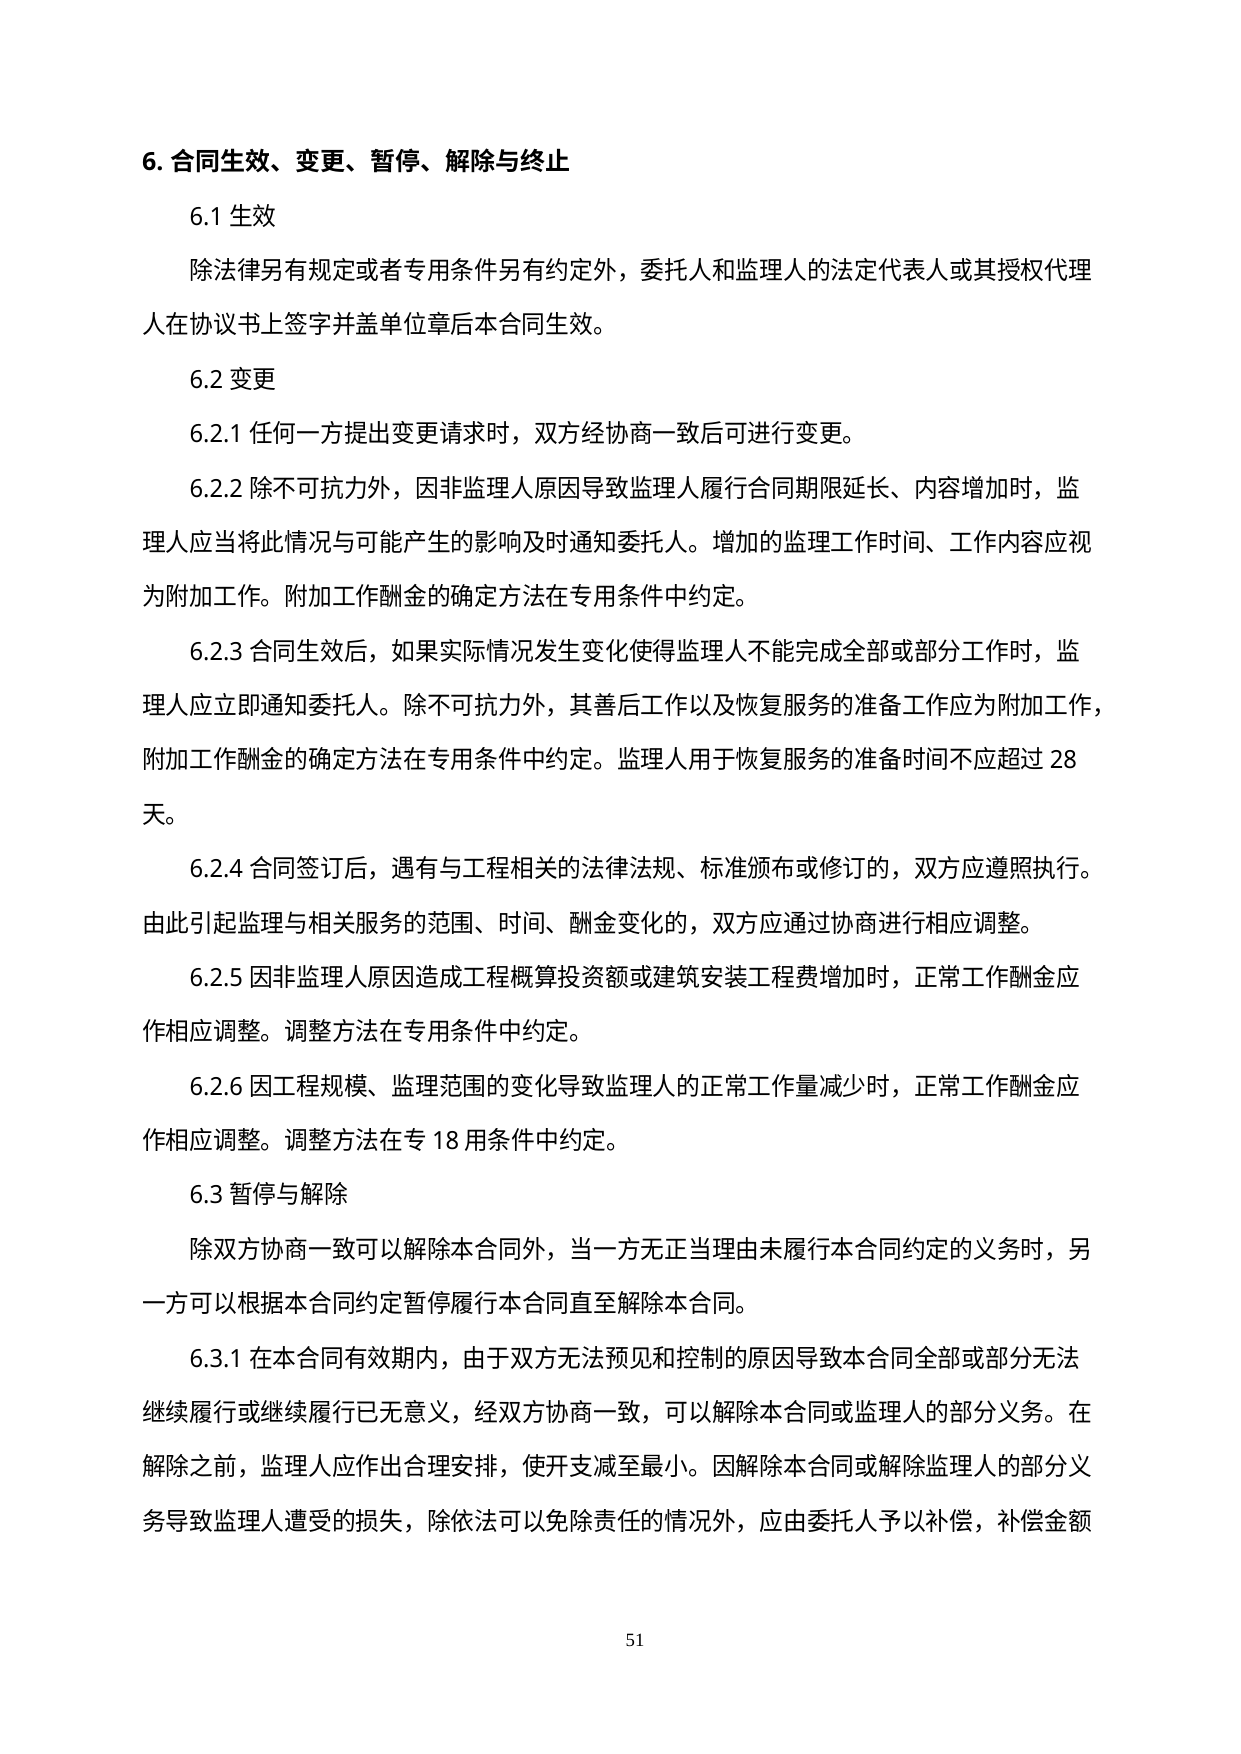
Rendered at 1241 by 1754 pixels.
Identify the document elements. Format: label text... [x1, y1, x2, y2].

text 除双方协商一致可以解除本合同外，当一方无正当理由未履行本合同约定的义务时，另一方可以根据本合同约定暂停履行本合同直至解除本合同。 [142, 1229, 1098, 1320]
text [142, 1338, 1098, 1537]
text 6.2.5 因非监理人原因造成工程概算投资额或建筑安装工程费增加时，正常工作酬金应作相应调整。调整方法在专用条件中约定。 [142, 957, 1098, 1048]
text 6.2.2 除不可抗力外，因非监理人原因导致监理人履行合同期限延长、内容增加时，监理人应当将此情况与可能产生的影响及时通知委托人。增加的监理工作时间、工作内容应视为附加工作。附加工作酬金的确定方法在专用条件中约定。 [142, 468, 1098, 613]
text 6. 合同生效、变更、暂停、解除与终止 [142, 142, 1098, 178]
text 6.2 变更 [142, 359, 1098, 396]
text 6.2.1 任何一方提出变更请求时，双方经协商一致后可进行变更。 [142, 414, 1098, 450]
text 6.3 暂停与解除 [142, 1175, 1098, 1211]
text 6.2.4 合同签订后，遇有与工程相关的法律法规、标准颁布或修订的，双方应遵照执行。由此引起监理与相关服务的范围、时间、酬金变化的，双方应通过协商进行相应调整。 [142, 849, 1098, 939]
text 6.2.6 因工程规模、监理范围的变化导致监理人的正常工作量减少时，正常工作酬金应作相应调整。调整方法在专18用条件中约定。 [142, 1066, 1098, 1157]
text 6.2.3 合同生效后，如果实际情况发生变化使得监理人不能完成全部或部分工作时，监理人应立即通知委托人。除不可抗力外，其善后工作以及恢复服务的准备工作应为附加工作，附加工作酬金的确定方法在专用条件中约定。监理人用于恢复服务的准备时间不应超过 28 天。 [142, 631, 1098, 831]
text 6.1 生效 [142, 196, 1098, 232]
text 除法律另有规定或者专用条件另有约定外，委托人和监理人的法定代表人或其授权代理人在协议书上签字并盖单位章后本合同生效。 [142, 251, 1098, 341]
